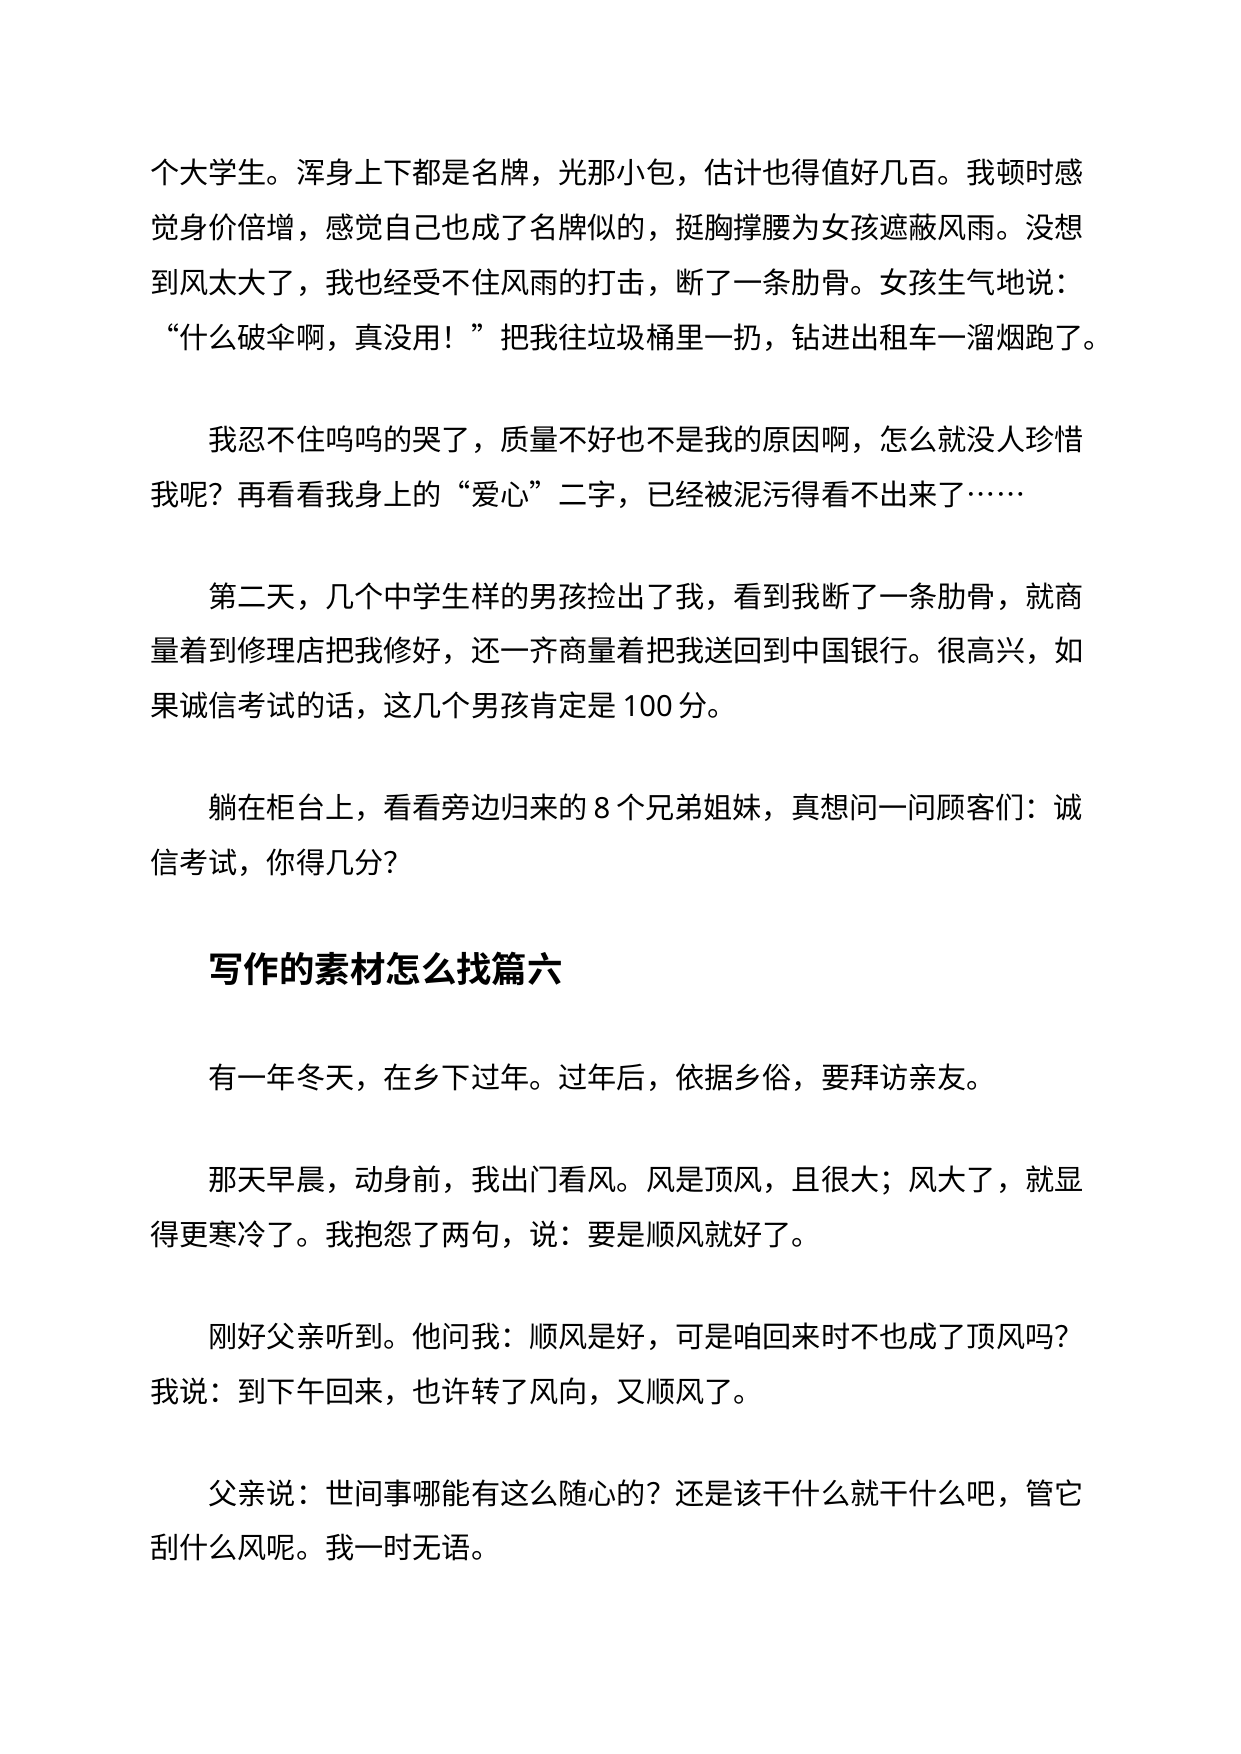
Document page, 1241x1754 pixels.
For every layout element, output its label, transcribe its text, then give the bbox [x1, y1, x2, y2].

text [150, 150, 1090, 357]
text 有一年冬天，在乡下过年。过年后，依据乡俗，要拜访亲友。 [150, 1055, 1090, 1097]
text 写作的素材怎么找篇六 [150, 942, 1090, 993]
text 第二天，几个中学生样的男孩捡出了我，看到我断了一条肋骨，就商量着到修理店把我修好，还一齐商量着把我送回到中国银行。很高兴，如果诚信考试的话，这几个男孩肯定是100分。 [150, 573, 1090, 725]
text 那天早晨，动身前，我出门看风。风是顶风，且很大；风大了，就显得更寒冷了。我抱怨了两句，说：要是顺风就好了。 [150, 1157, 1090, 1254]
text 我忍不住呜呜的哭了，质量不好也不是我的原因啊，怎么就没人珍惜我呢？再看看我身上的“爱心”二字，已经被泥污得看不出来了…… [150, 416, 1090, 514]
text 刚好父亲听到。他问我：顺风是好，可是咱回来时不也成了顶风吗？我说：到下午回来，也许转了风向，又顺风了。 [150, 1313, 1090, 1411]
text 父亲说：世间事哪能有这么随心的？还是该干什么就干什么吧，管它刮什么风呢。我一时无语。 [150, 1470, 1090, 1567]
text 躺在柜台上，看看旁边归来的8个兄弟姐妹，真想问一问顾客们：诚信考试，你得几分？ [150, 785, 1090, 882]
